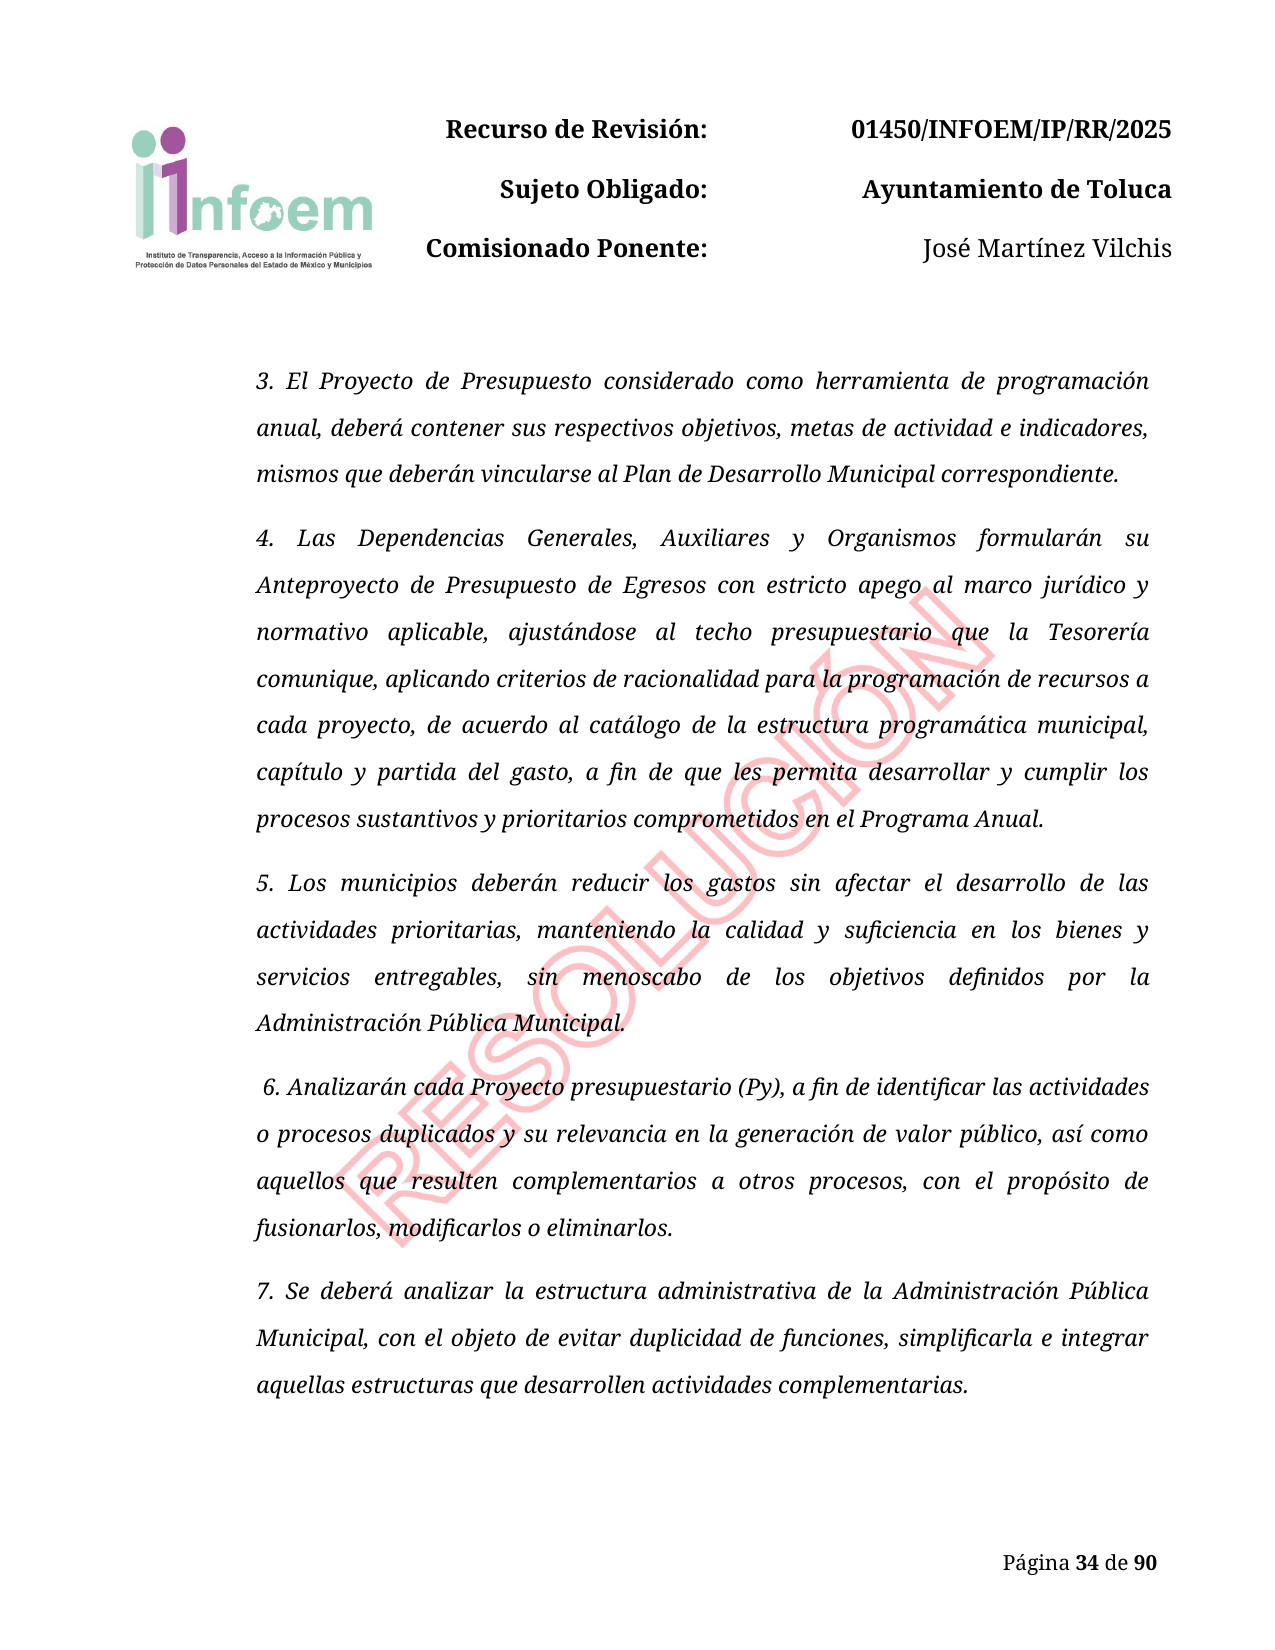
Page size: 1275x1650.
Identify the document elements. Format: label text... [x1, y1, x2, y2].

text 5. Los municipios deberán reducir los gastos sin afectar el desarrollo de las actividades prioritarias, manteniendo la calidad y suficiencia en los bienes y servicios entregables, sin menoscabo de los objetivos definidos por la Administración Pública Municipal. [256, 867, 1153, 1039]
picture [12, 66, 1275, 1650]
text 6. Analizarán cada Proyecto presupuestario (Py), a fin de identificar las actividades o procesos duplicados y su relevancia en la generación de valor público, así como aquellos que resulten complementarios a otros procesos, con el propósito de fusionarlos, modificarlos o eliminarlos. [256, 1071, 1153, 1243]
text 4. Las Dependencias Generales, Auxiliares y Organismos formularán su Anteproyecto de Presupuesto de Egresos con estricto apego al marco jurídico y normativo aplicable, ajustándose al techo presupuestario que la Tesorería comunique, aplicando criterios de racionalidad para la programación de recursos a cada proyecto, de acuerdo al catálogo de la estructura programática municipal, capítulo y partida del gasto, a fin de que les permita desarrollar y cumplir los procesos sustantivos y prioritarios comprometidos en el Programa Anual. [256, 522, 1153, 834]
text 3. El Proyecto de Presupuesto considerado como herramienta de programación anual, deberá contener sus respectivos objetivos, metas de actividad e indicadores, mismos que deberán vincularse al Plan de Desarrollo Municipal correspondiente. [256, 365, 1153, 490]
text 7. Se deberá analizar la estructura administrativa de la Administración Pública Municipal, con el objeto de evitar duplicidad de funciones, simplificarla e integrar aquellas estructuras que desarrollen actividades complementarias. [256, 1275, 1153, 1400]
